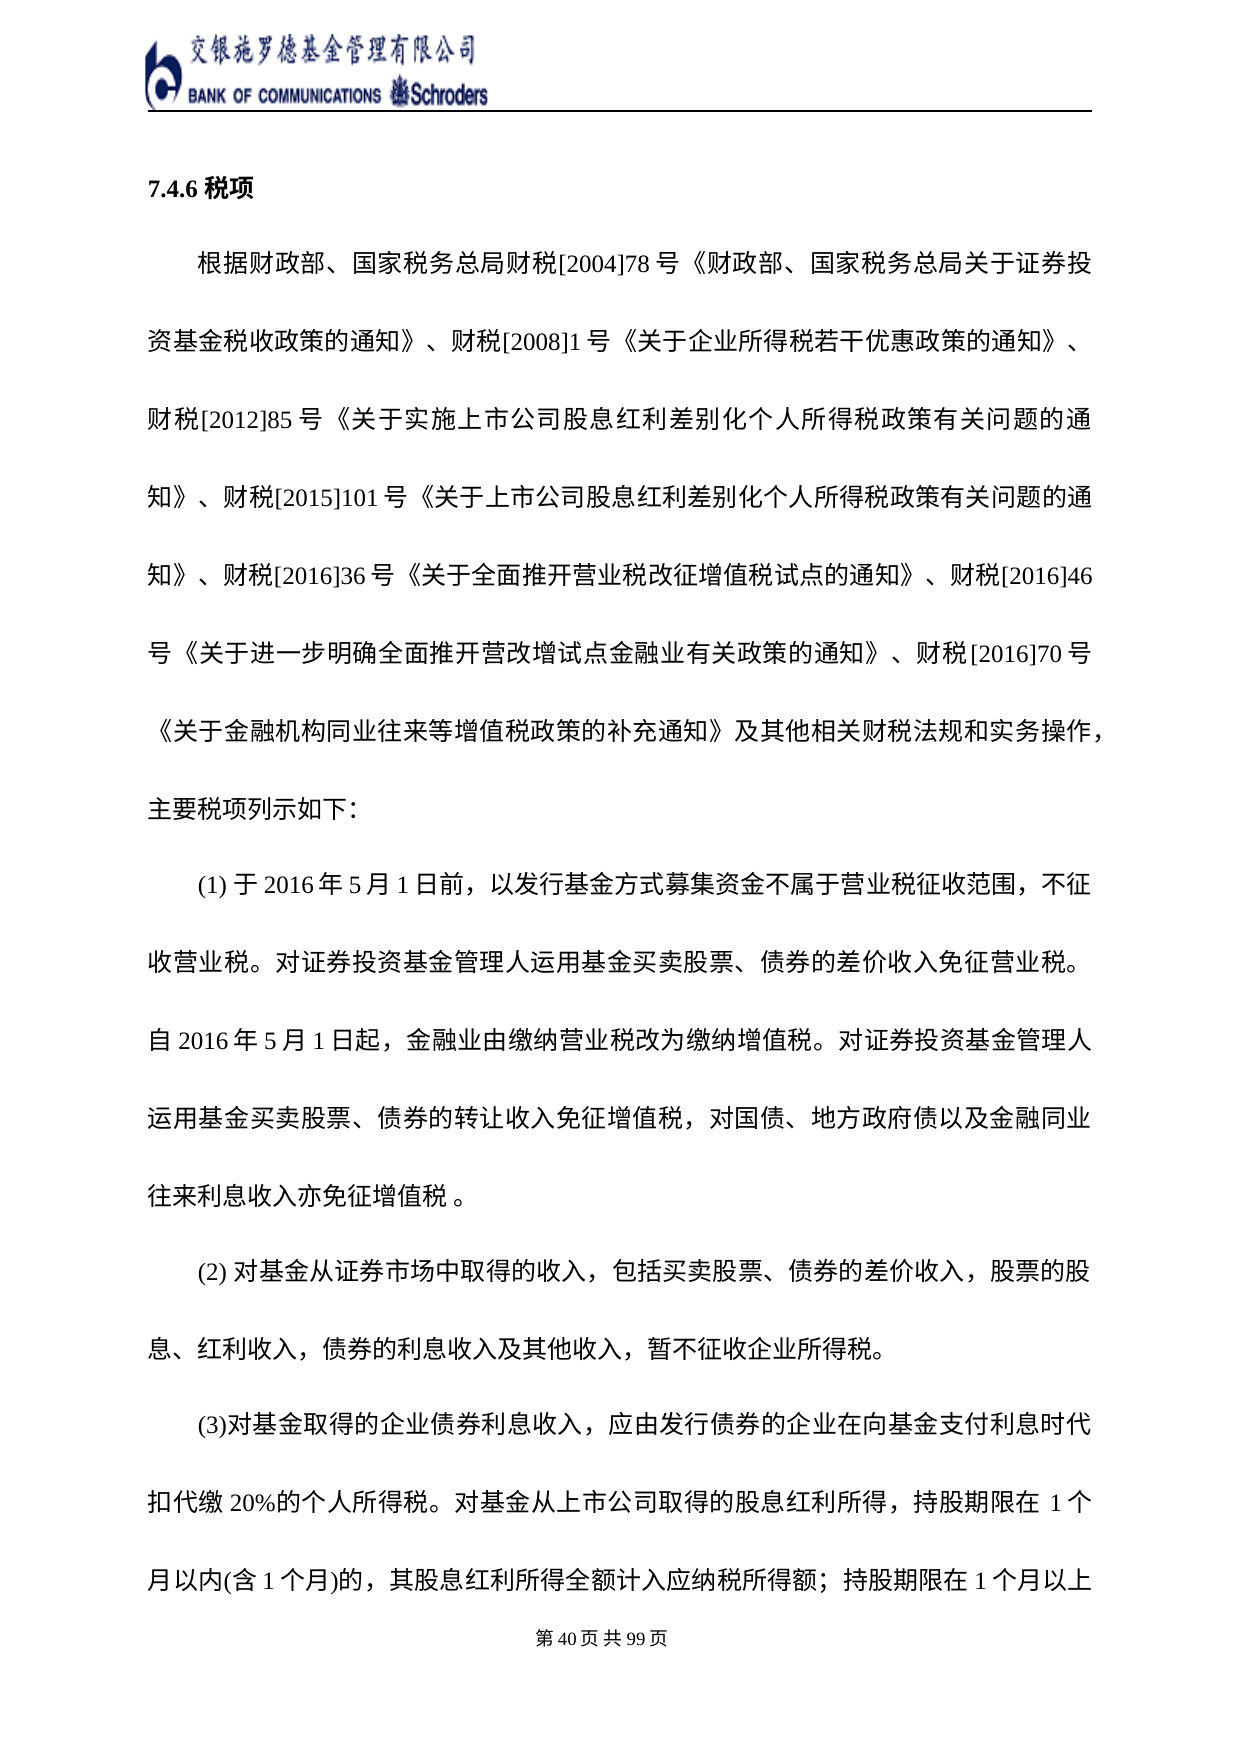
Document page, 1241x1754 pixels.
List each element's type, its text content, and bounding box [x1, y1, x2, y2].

picture [145, 34, 488, 110]
text (2) 对基金从证券市场中取得的收入，包括买卖股票、债券的差价收入，股票的股息、红利收入，债券的利息收入及其他收入，暂不征收企业所得税。 [148, 1237, 1092, 1380]
text (1) 于2016年5月1日前，以发行基金方式募集资金不属于营业税征收范围，不征收营业税。对证券投资基金管理人运用基金买卖股票、债券的差价收入免征营业税。自2016年5月1日起，金融业由缴纳营业税改为缴纳增值税。对证券投资基金管理人运用基金买卖股票、债券的转让收入免征增值税，对国债、地方政府债以及金融同业往来利息收入亦免征增值税 。 [148, 850, 1092, 1227]
subtitle 7.4.6 税项 [148, 154, 1092, 219]
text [148, 1390, 1092, 1611]
text 根据财政部、国家税务总局财税[2004]78号《财政部、国家税务总局关于证券投资基金税收政策的通知》、财税[2008]1号《关于企业所得税若干优惠政策的通知》、财税[2012]85号《关于实施上市公司股息红利差别化个人所得税政策有关问题的通知》、财税[2015]101号《关于上市公司股息红利差别化个人所得税政策有关问题的通知》、财税[2016]36号《关于全面推开营业税改征增值税试点的通知》、财税[2016]46号《关于进一步明确全面推开营改增试点金融业有关政策的通知》、财税[2016]70号《关于金融机构同业往来等增值税政策的补充通知》及其他相关财税法规和实务操作，主要税项列示如下： [148, 229, 1092, 840]
